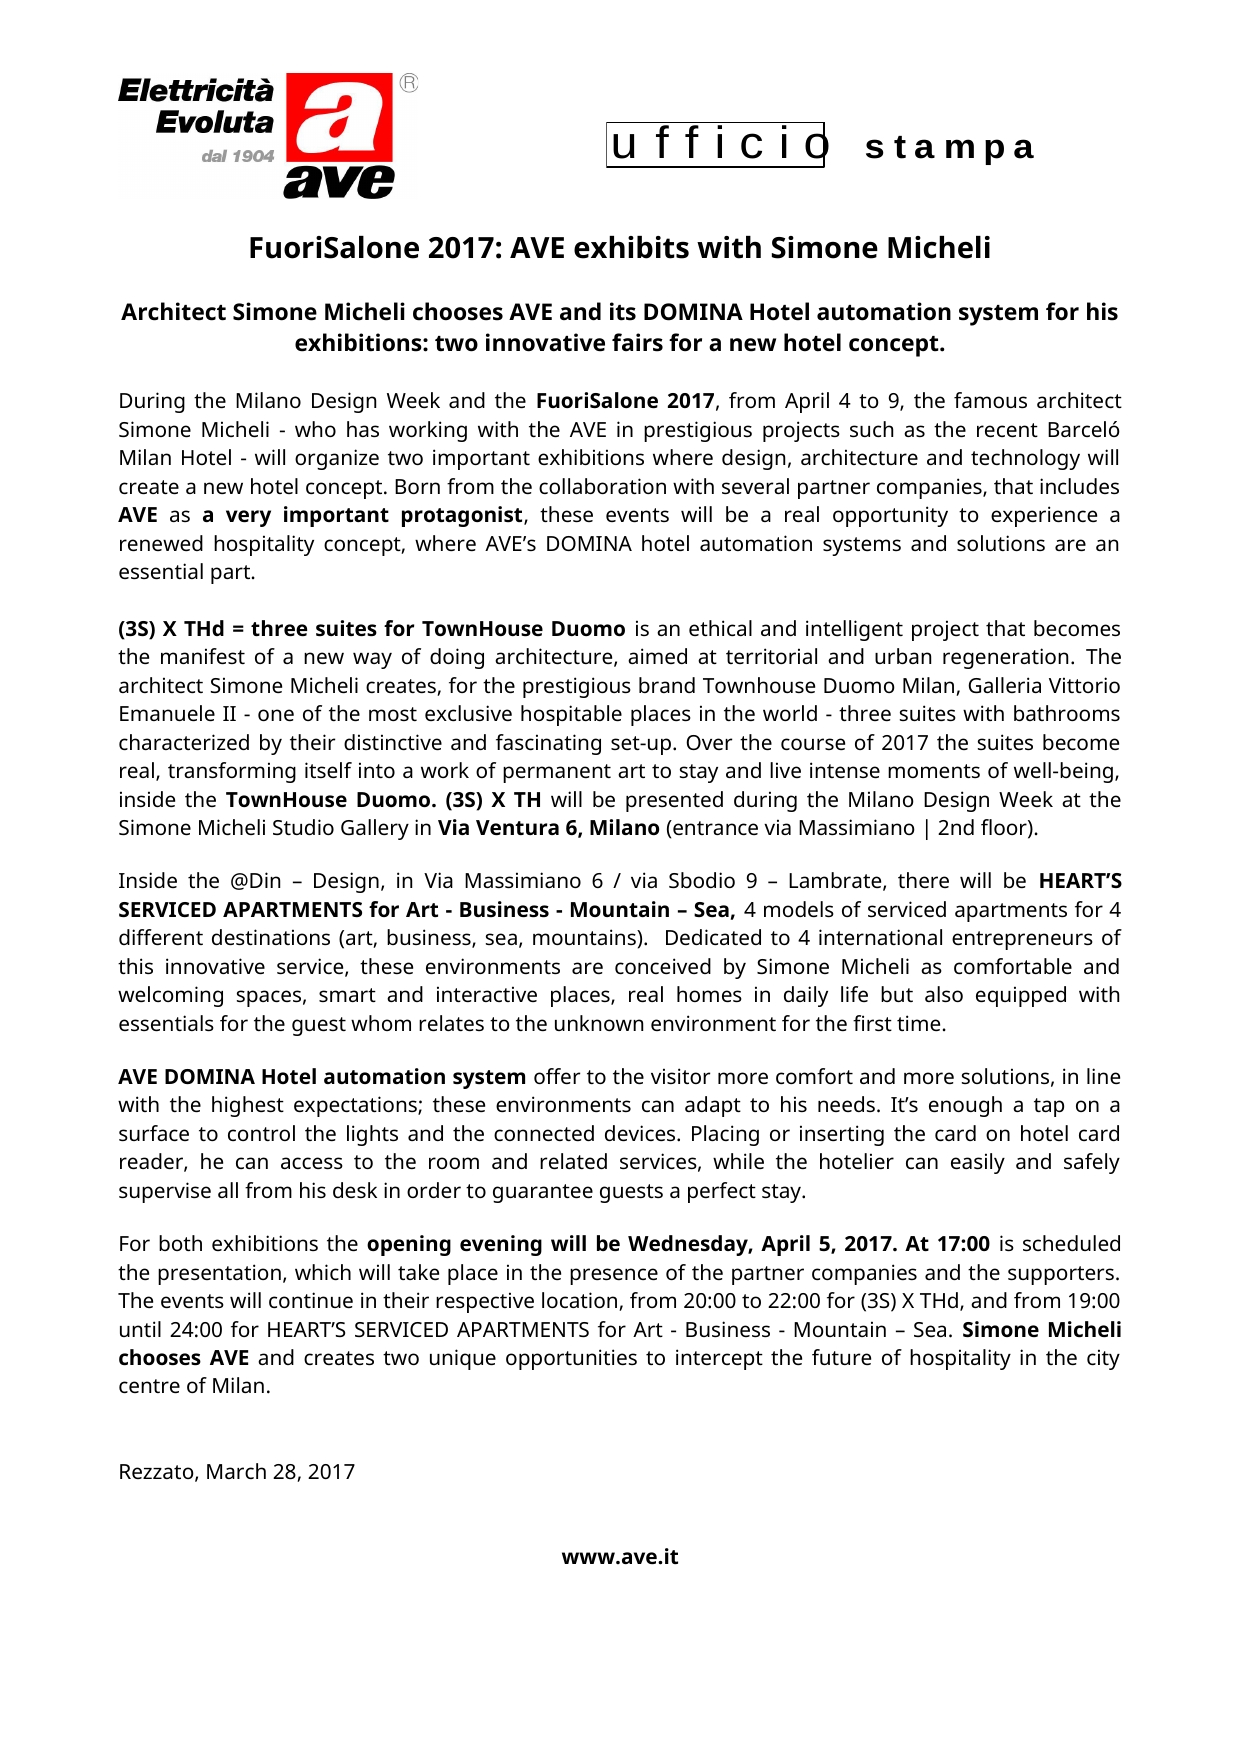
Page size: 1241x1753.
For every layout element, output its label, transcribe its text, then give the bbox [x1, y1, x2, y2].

text (3S) X THd = three suites for TownHouse Duomo is an ethical and intelligent project that becomes the manifest of a new way of doing architecture, aimed at territorial and urban regeneration. The architect Simone Micheli creates, for the prestigious brand Townhouse Duomo Milan, Galleria Vittorio Emanuele II - one of the most exclusive hospitable places in the world - three suites with bathrooms characterized by their distinctive and fascinating set-up. Over the course of 2017 the suites become real, transforming itself into a work of permanent art to stay and live intense moments of well-being, inside the TownHouse Duomo. (3S) X TH will be presented during the Milano Design Week at the Simone Micheli Studio Gallery in Via Ventura 6, Milano (entrance via Massimiano | 2nd floor). [118, 614, 1122, 842]
text AVE DOMINA Hotel automation system offer to the visitor more comfort and more solutions, in line with the highest expectations; these environments can adapt to his needs. It’s enough a tap on a surface to control the lights and the connected devices. Placing or inserting the card on hotel card reader, he can access to the room and related services, while the hotelier can easily and safely supervise all from his desk in order to guarantee guests a perfect stay. [118, 1062, 1122, 1204]
text During the Milano Design Week and the FuoriSalone 2017, from April 4 to 9, the famous architect Simone Micheli - who has working with the AVE in prestigious projects such as the recent Barceló Milan Hotel - will organize two important exhibitions where design, architecture and technology will create a new hotel concept. Born from the collaboration with several partner companies, that includes AVE as a very important protagonist, these events will be a real opportunity to experience a renewed hospitality concept, where AVE’s DOMINA hotel automation systems and solutions are an essential part. [118, 387, 1122, 586]
picture [118, 73, 419, 199]
text Rezzato, March 28, 2017 [118, 1457, 1122, 1485]
text For both exhibitions the opening evening will be Wednesday, April 5, 2017. At 17:00 is scheduled the presentation, which will take place in the presence of the partner companies and the supporters. The events will continue in their respective location, from 20:00 to 22:00 for (3S) X THd, and from 19:00 until 24:00 for HEART’S SERVICED APARTMENTS for Art - Business - Mountain – Sea. Simone Micheli chooses AVE and creates two unique opportunities to intercept the future of hospitality in the city centre of Milan. [118, 1229, 1122, 1400]
text www.ave.it [118, 1542, 1122, 1571]
text FuoriSalone 2017: AVE exhibits with Simone Micheli [118, 227, 1122, 267]
text Architect Simone Micheli chooses AVE and its DOMINA Hotel automation system for his exhibitions: two innovative fairs for a new hotel concept. [118, 296, 1122, 358]
text Inside the @Din – Design, in Via Massimiano 6 / via Sbodio 9 – Lambrate, there will be HEART’S SERVICED APARTMENTS for Art - Business - Mountain – Sea, 4 models of serviced apartments for 4 different destinations (art, business, sea, mountains). Dedicated to 4 international entrepreneurs of this innovative service, these environments are conceived by Simone Micheli as comfortable and welcoming spaces, smart and interactive places, real homes in daily life but also equipped with essentials for the guest whom relates to the unknown environment for the first time. [118, 867, 1122, 1037]
